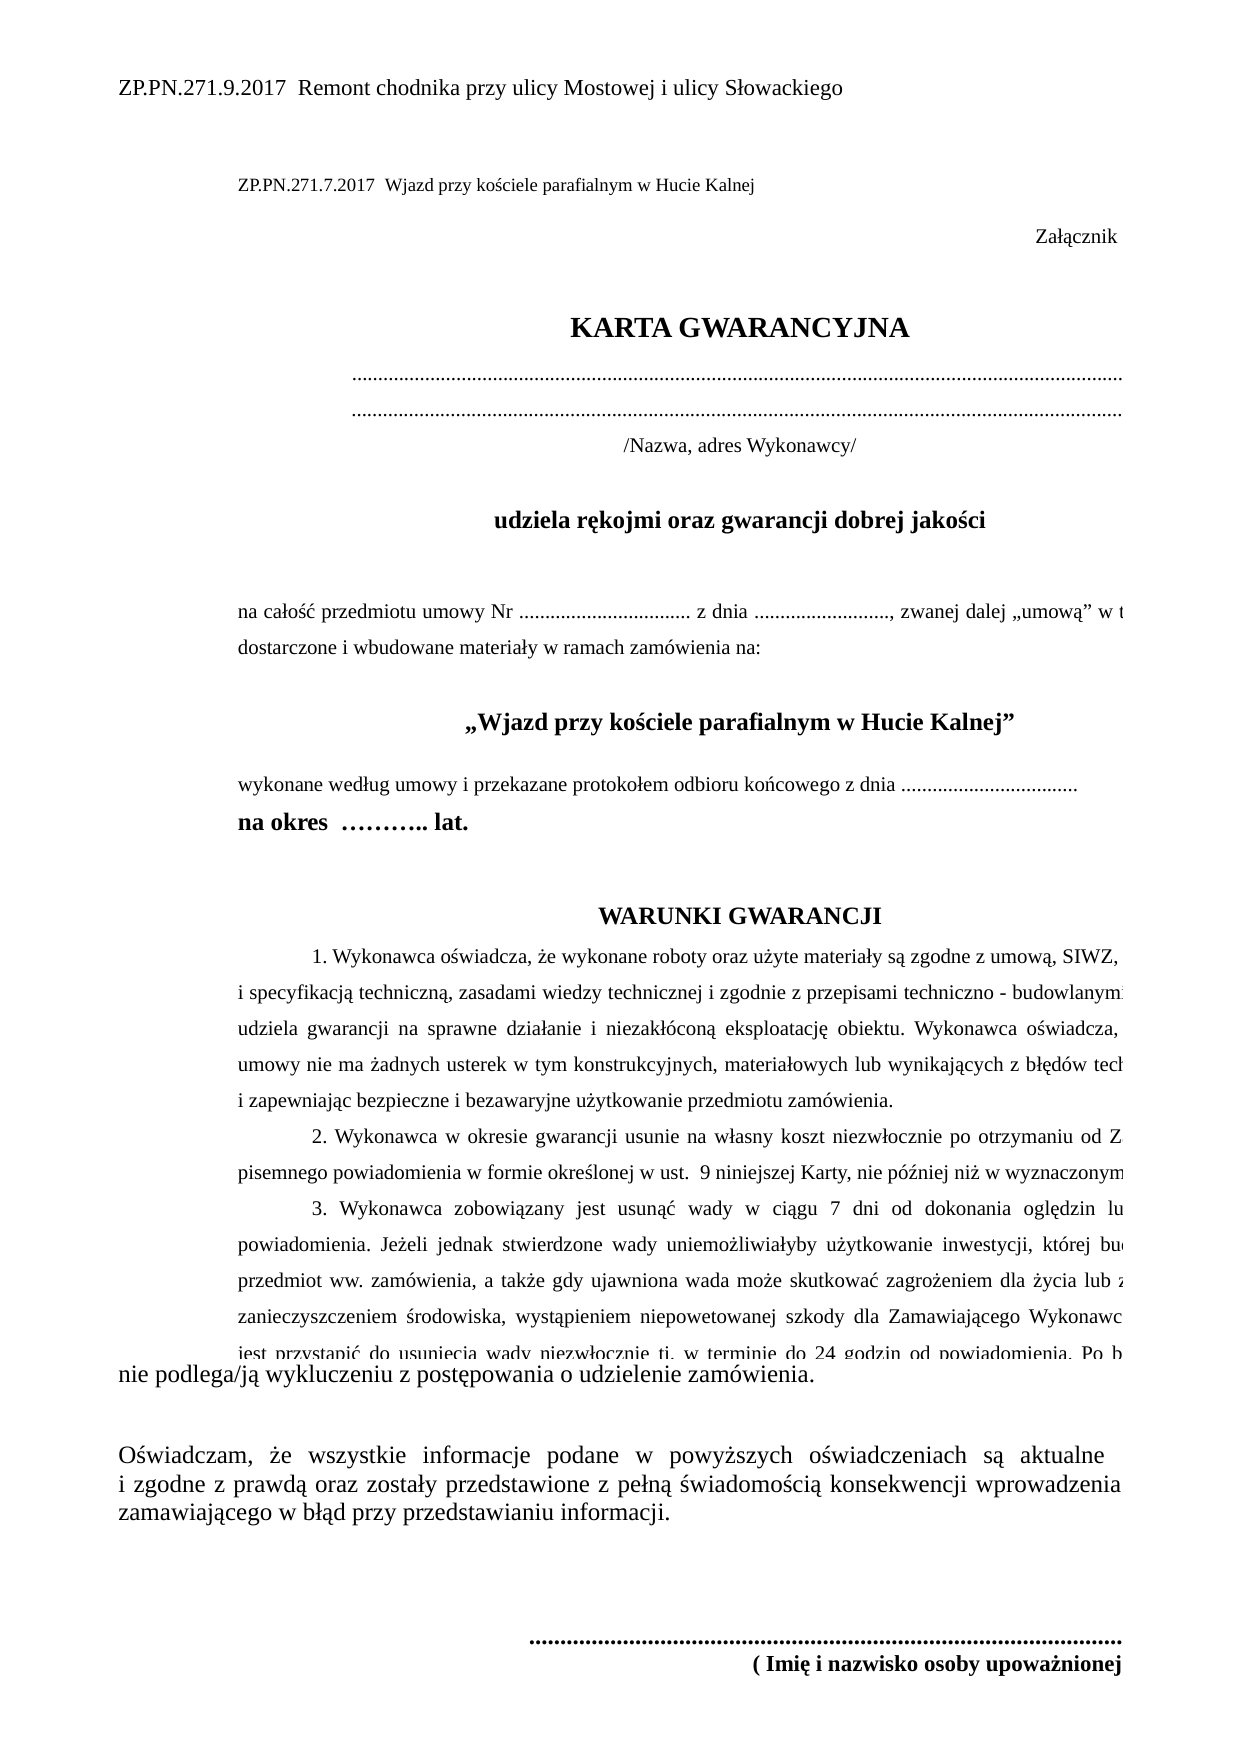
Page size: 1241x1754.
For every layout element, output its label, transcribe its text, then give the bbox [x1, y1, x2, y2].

text Oświadczam, że wszystkie informacje podane w powyższych oświadczeniach są aktualne i zgodne z prawdą oraz zostały przedstawione z pełną świadomością konsekwencji wprowadzenia zamawiającego w błąd przy przedstawianiu informacji. [118, 1440, 1122, 1526]
text ( Imię i nazwisko osoby upoważnionej [118, 1650, 1122, 1677]
text nie podlega/ją wykluczeniu z postępowania o udzielenie zamówienia. [118, 1359, 1122, 1388]
text ............................................................................................... [118, 1621, 1122, 1650]
